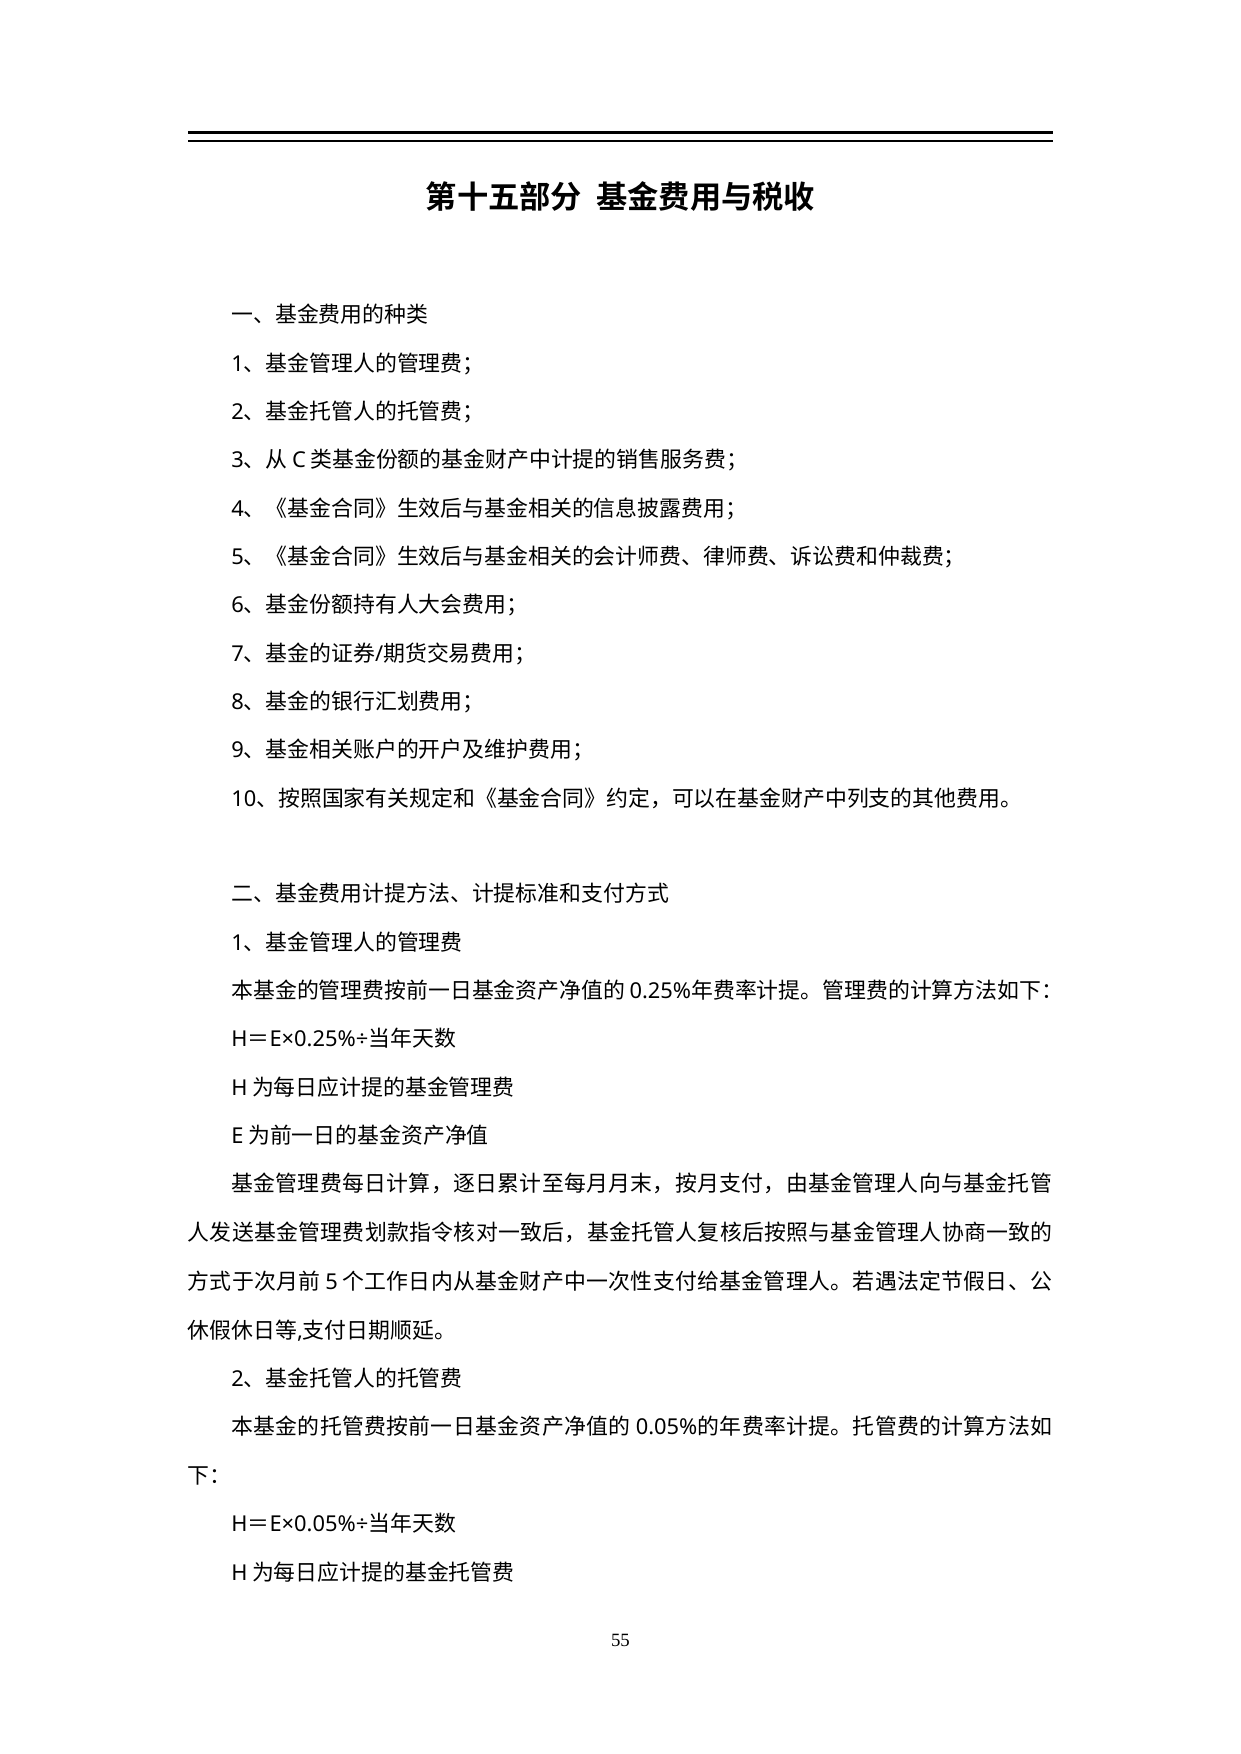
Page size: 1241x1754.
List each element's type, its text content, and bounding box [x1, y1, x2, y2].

text 3、从C类基金份额的基金财产中计提的销售服务费； [187, 442, 1053, 474]
text 本基金的管理费按前一日基金资产净值的0.25%年费率计提。管理费的计算方法如下： [187, 973, 1053, 1005]
text 5、《基金合同》生效后与基金相关的会计师费、律师费、诉讼费和仲裁费； [187, 539, 1053, 571]
text 10、按照国家有关规定和《基金合同》约定，可以在基金财产中列支的其他费用。 [187, 780, 1053, 813]
subtitle 第十五部分 基金费用与税收 [187, 162, 1053, 227]
text 2、基金托管人的托管费 [187, 1361, 1053, 1393]
text H＝E×0.25%÷当年天数 [187, 1021, 1053, 1053]
text 7、基金的证券/期货交易费用； [187, 635, 1053, 668]
text 4、《基金合同》生效后与基金相关的信息披露费用； [187, 490, 1053, 523]
text H为每日应计提的基金管理费 [187, 1069, 1053, 1102]
text 基金管理费每日计算，逐日累计至每月月末，按月支付，由基金管理人向与基金托管人发送基金管理费划款指令核对一致后，基金托管人复核后按照与基金管理人协商一致的方式于次月前5个工作日内从基金财产中一次性支付给基金管理人。若遇法定节假日、公休假休日等,支付日期顺延。 [187, 1166, 1053, 1345]
text 1、基金管理人的管理费； [187, 345, 1053, 378]
text H为每日应计提的基金托管费 [187, 1554, 1053, 1587]
text 6、基金份额持有人大会费用； [187, 587, 1053, 619]
text 2、基金托管人的托管费； [187, 394, 1053, 426]
text 本基金的托管费按前一日基金资产净值的0.05%的年费率计提。托管费的计算方法如下： [187, 1409, 1053, 1490]
text E为前一日的基金资产净值 [187, 1118, 1053, 1150]
text 一、基金费用的种类 [187, 297, 1053, 329]
text 二、基金费用计提方法、计提标准和支付方式 [187, 876, 1053, 908]
text H＝E×0.05%÷当年天数 [187, 1506, 1053, 1538]
text 8、基金的银行汇划费用； [187, 684, 1053, 716]
text 9、基金相关账户的开户及维护费用； [187, 732, 1053, 764]
text 1、基金管理人的管理费 [187, 924, 1053, 957]
